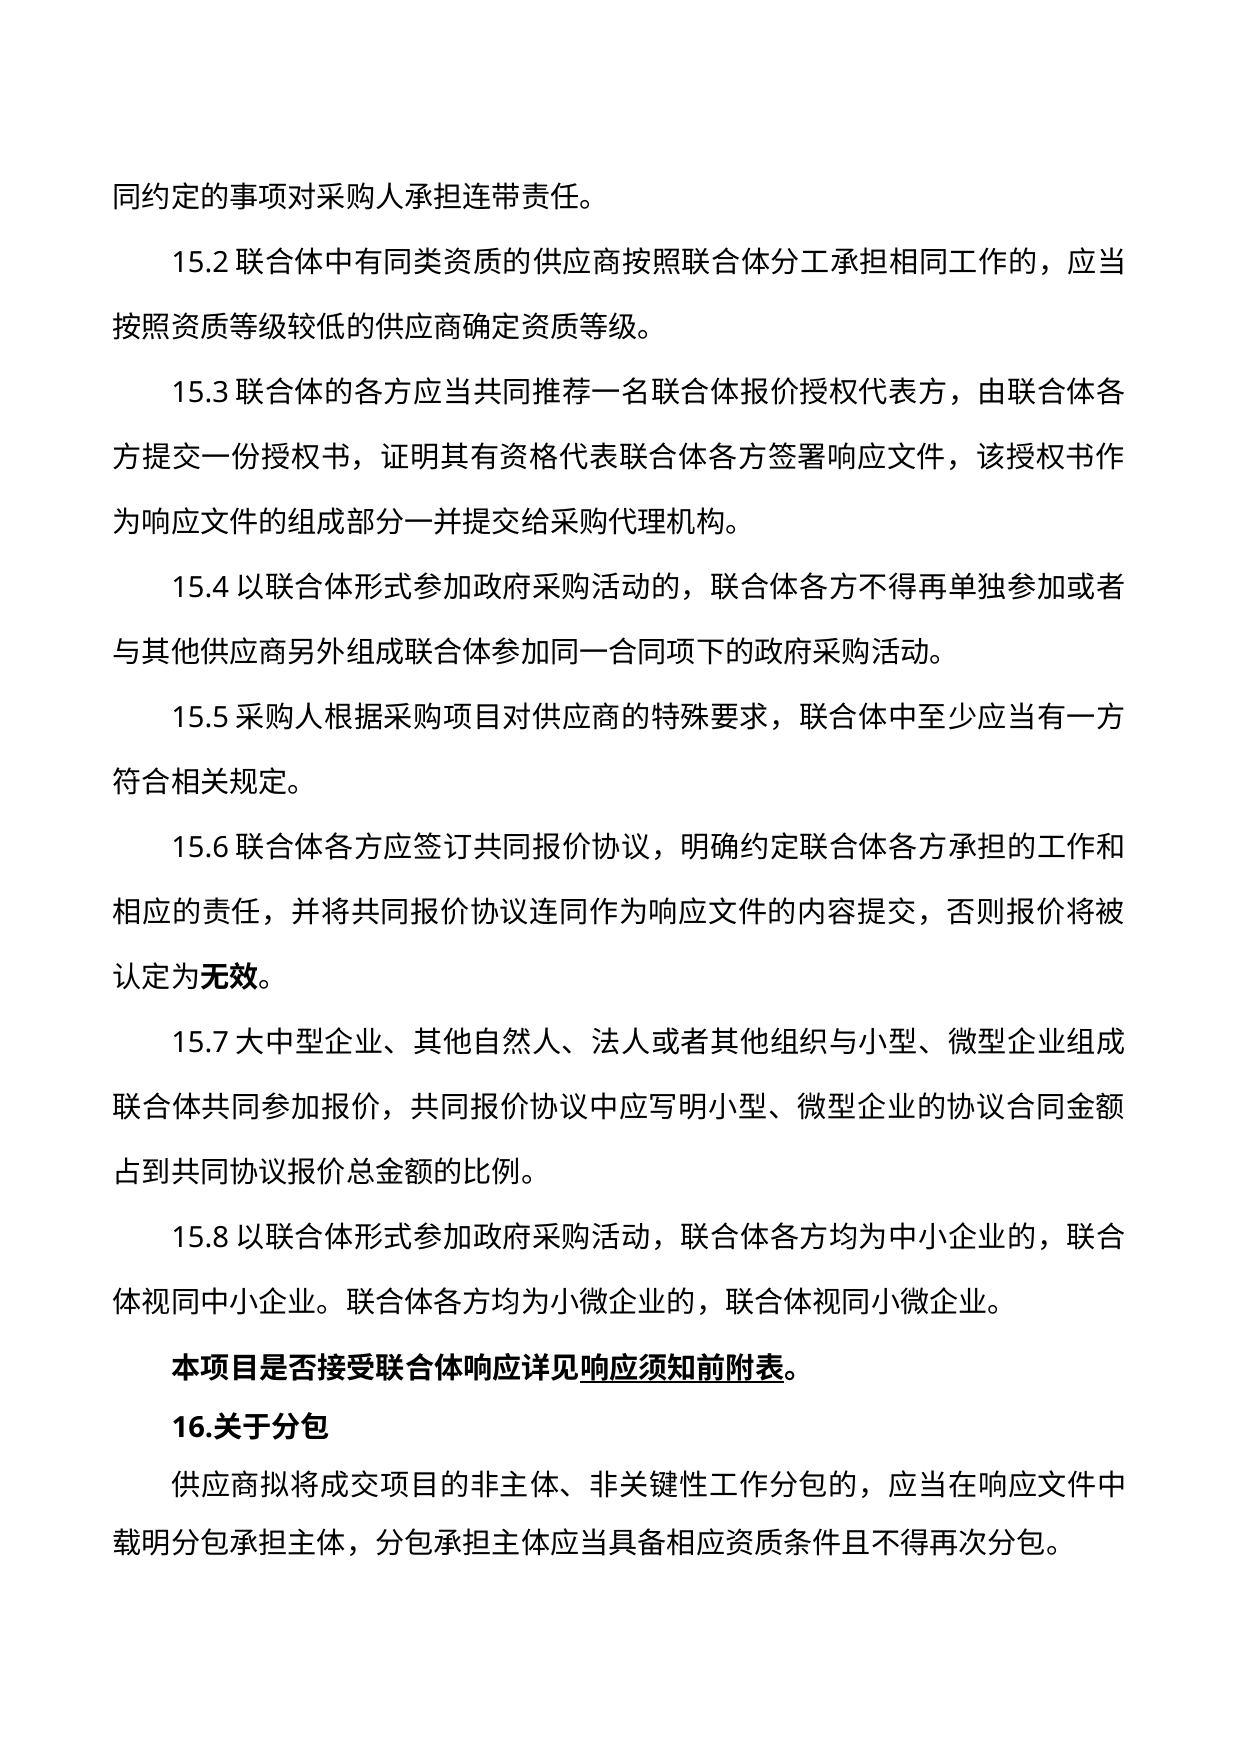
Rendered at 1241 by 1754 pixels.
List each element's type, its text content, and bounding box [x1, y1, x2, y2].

text 16.关于分包 [112, 1390, 1128, 1449]
text 15.7大中型企业、其他自然人、法人或者其他组织与小型、微型企业组成联合体共同参加报价，共同报价协议中应写明小型、微型企业的协议合同金额占到共同协议报价总金额的比例。 [112, 1007, 1128, 1202]
text 15.8以联合体形式参加政府采购活动，联合体各方均为中小企业的，联合体视同中小企业。联合体各方均为小微企业的，联合体视同小微企业。 [112, 1202, 1128, 1332]
text 15.5采购人根据采购项目对供应商的特殊要求，联合体中至少应当有一方符合相关规定。 [112, 682, 1128, 812]
text 15.3联合体的各方应当共同推荐一名联合体报价授权代表方，由联合体各方提交一份授权书，证明其有资格代表联合体各方签署响应文件，该授权书作为响应文件的组成部分一并提交给采购代理机构。 [112, 357, 1128, 552]
text 15.2联合体中有同类资质的供应商按照联合体分工承担相同工作的，应当按照资质等级较低的供应商确定资质等级。 [112, 227, 1128, 357]
text 15.4以联合体形式参加政府采购活动的，联合体各方不得再单独参加或者与其他供应商另外组成联合体参加同一合同项下的政府采购活动。 [112, 552, 1128, 682]
text 供应商拟将成交项目的非主体、非关键性工作分包的，应当在响应文件中载明分包承担主体，分包承担主体应当具备相应资质条件且不得再次分包。 [112, 1449, 1128, 1565]
text 15.6联合体各方应签订共同报价协议，明确约定联合体各方承担的工作和相应的责任，并将共同报价协议连同作为响应文件的内容提交，否则报价将被认定为无效。 [112, 812, 1128, 1007]
text 本项目是否接受联合体响应详见响应须知前附表。 [112, 1332, 1128, 1390]
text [112, 162, 1128, 227]
